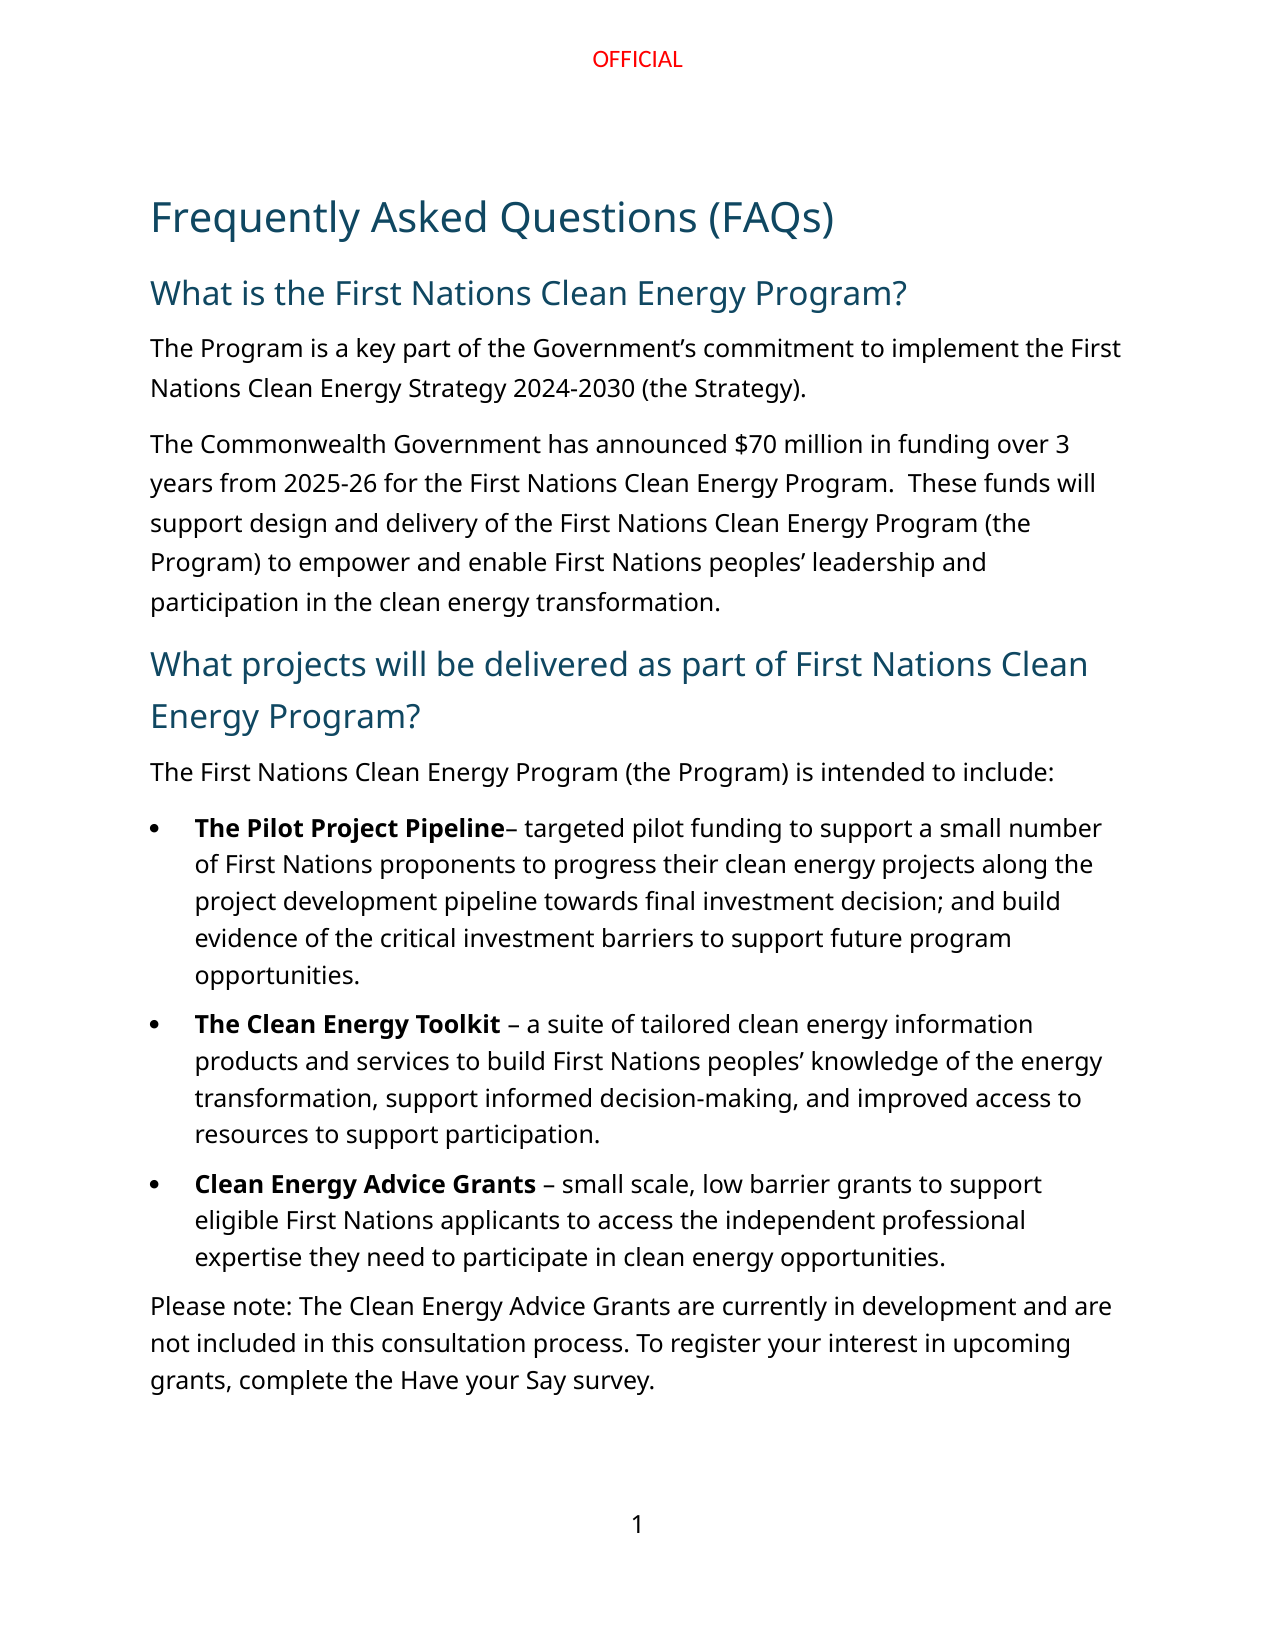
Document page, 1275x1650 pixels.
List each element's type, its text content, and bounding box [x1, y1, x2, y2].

text The Pilot Project Pipeline– targeted pilot funding to support a small number of First Nations proponents to progress their clean energy projects along the project development pipeline towards final investment decision; and build evidence of the critical investment barriers to support future program opportunities. [150, 810, 1125, 991]
text The Commonwealth Government has announced $70 million in funding over 3 years from 2025-26 for the First Nations Clean Energy Program. These funds will support design and delivery of the First Nations Clean Energy Program (the Program) to empower and enable First Nations peoples’ leadership and participation in the clean energy transformation. [150, 427, 1125, 618]
text Clean Energy Advice Grants – small scale, low barrier grants to support eligible First Nations applicants to access the independent professional expertise they need to participate in clean energy opportunities. [150, 1166, 1125, 1274]
list Please note: The Clean Energy Advice Grants are currently in development and are not included in this consultation process. To register your interest in upcoming grants, complete the Have your Say survey. [150, 1289, 1125, 1397]
text The First Nations Clean Energy Program (the Program) is intended to include: [150, 754, 1125, 788]
text The Program is a key part of the Government’s commitment to implement the First Nations Clean Energy Strategy 2024-2030 (the Strategy). [150, 331, 1125, 404]
subtitle What projects will be delivered as part of First Nations Clean Energy Program? [150, 641, 1125, 739]
subtitle Frequently Asked Questions (FAQs) [150, 187, 1125, 244]
subtitle What is the First Nations Clean Energy Program? [150, 270, 1125, 315]
text The Clean Energy Toolkit – a suite of tailored clean energy information products and services to build First Nations peoples’ knowledge of the energy transformation, support informed decision-making, and improved access to resources to support participation. [150, 1007, 1125, 1151]
